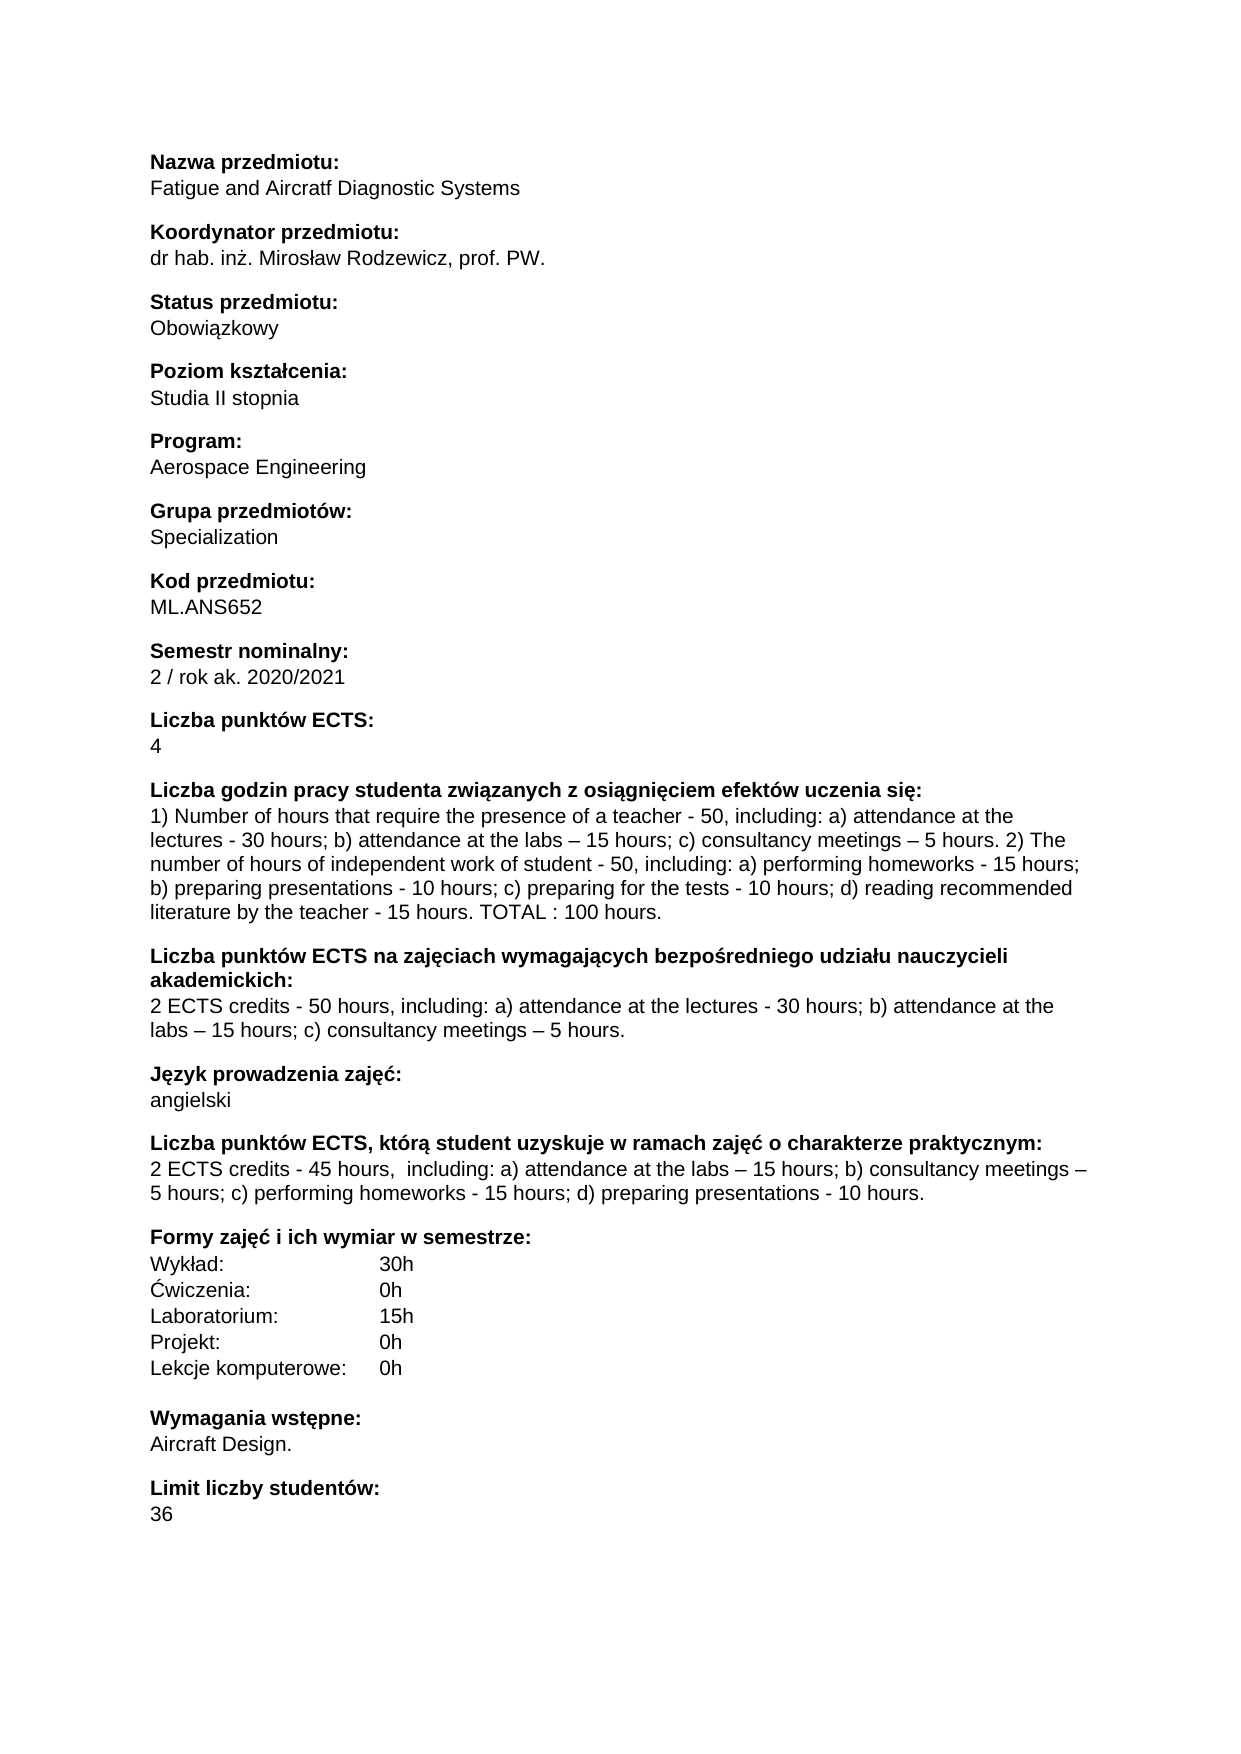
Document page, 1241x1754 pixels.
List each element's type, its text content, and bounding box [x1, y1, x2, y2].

text Język prowadzenia zajęć: [150, 1061, 1090, 1085]
table_cell Ćwiczenia: [140, 1278, 367, 1302]
text Specialization [150, 525, 1090, 549]
text Wymagania wstępne: [150, 1406, 1090, 1430]
text Program: [150, 429, 1090, 453]
text Obowiązkowy [150, 316, 1090, 339]
text Kod przedmiotu: [150, 569, 1090, 593]
text 1) Number of hours that require the presence of a teacher - 50, including: a) attendance at the lectures - 30 hours; b) attendance at the labs – 15 hours; c) consultancy meetings – 5 hours. 2) The number of hours of independent work of student - 50, including: a) performing homeworks - 15 hours; b) preparing presentations - 10 hours; c) preparing for the tests - 10 hours; d) reading recommended literature by the teacher - 15 hours. TOTAL : 100 hours. [150, 804, 1090, 924]
text Grupa przedmiotów: [150, 499, 1090, 523]
text 2 ECTS credits - 45 hours, including: a) attendance at the labs – 15 hours; b) consultancy meetings – 5 hours; c) performing homeworks - 15 hours; d) preparing presentations - 10 hours. [150, 1157, 1090, 1205]
text Nazwa przedmiotu: [150, 150, 1090, 174]
text Aircraft Design. [150, 1432, 1090, 1456]
table_cell Laboratorium: [140, 1304, 367, 1328]
text Liczba punktów ECTS na zajęciach wymagających bezpośredniego udziału nauczycieli akademickich: [150, 944, 1090, 992]
table_header Wykład: [140, 1252, 367, 1276]
text 2 / rok ak. 2020/2021 [150, 664, 1090, 688]
table_cell 0h [369, 1276, 597, 1302]
text Limit liczby studentów: [150, 1476, 1090, 1499]
text Aerospace Engineering [150, 455, 1090, 479]
text 36 [150, 1502, 1090, 1526]
text angielski [150, 1087, 1090, 1111]
text Poziom kształcenia: [150, 359, 1090, 383]
text 4 [150, 734, 1090, 758]
text Liczba godzin pracy studenta związanych z osiągnięciem efektów uczenia się: [150, 778, 1090, 802]
table_cell 0h [369, 1328, 597, 1354]
table_cell Projekt: [140, 1330, 367, 1354]
table_cell Lekcje komputerowe: [140, 1356, 367, 1380]
text Formy zajęć i ich wymiar w semestrze: [150, 1225, 1090, 1249]
text Status przedmiotu: [150, 289, 1090, 313]
text Fatigue and Aircratf Diagnostic Systems [150, 176, 1090, 200]
table_cell 15h [369, 1302, 597, 1328]
text Liczba punktów ECTS, którą student uzyskuje w ramach zajęć o charakterze praktycznym: [150, 1131, 1090, 1155]
text Liczba punktów ECTS: [150, 708, 1090, 732]
text dr hab. inż. Mirosław Rodzewicz, prof. PW. [150, 246, 1090, 270]
text ML.ANS652 [150, 595, 1090, 619]
text 2 ECTS credits - 50 hours, including: a) attendance at the lectures - 30 hours; b) attendance at the labs – 15 hours; c) consultancy meetings – 5 hours. [150, 994, 1090, 1042]
text Koordynator przedmiotu: [150, 220, 1090, 244]
table_header 30h [369, 1252, 597, 1276]
text Studia II stopnia [150, 385, 1090, 409]
text Semestr nominalny: [150, 638, 1090, 662]
table_cell 0h [369, 1354, 597, 1380]
